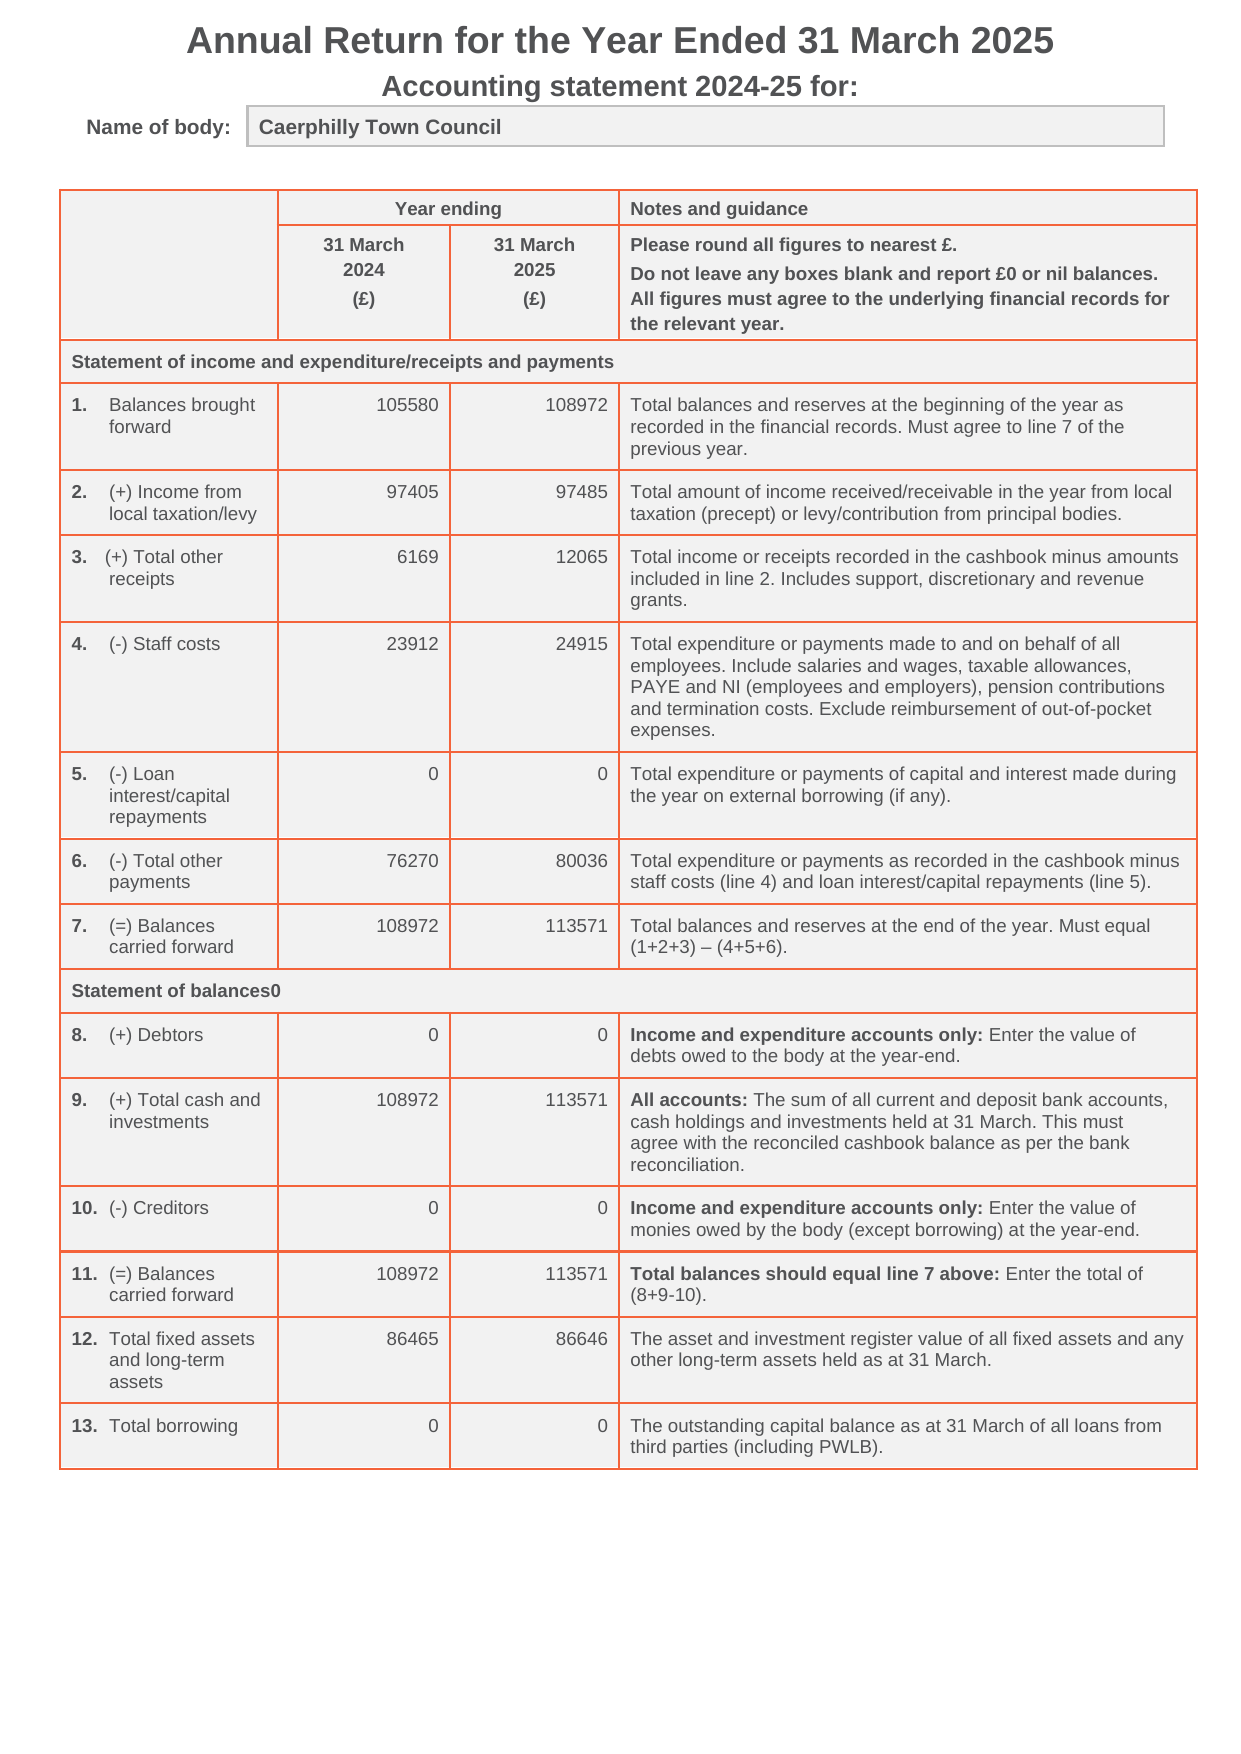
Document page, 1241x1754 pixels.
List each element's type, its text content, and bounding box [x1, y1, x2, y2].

table_cell 97485 [451, 471, 618, 534]
table_cell Statement of income and expenditure/receipts and payments [61, 341, 1196, 382]
table_cell (-) Loan interest/capital repayments [61, 753, 277, 837]
table_cell 31 March 2024 (£) [279, 226, 449, 338]
table_cell 0 [279, 1187, 449, 1250]
table_cell 31 March 2025 (£) [451, 226, 618, 338]
table_cell 0 [451, 1404, 618, 1467]
table_cell Total amount of income received/receivable in the year from local taxation (precept) or levy/contribution from principal bodies. [620, 471, 1196, 534]
table_cell 108972 [279, 905, 449, 968]
table_cell 0 [451, 1014, 618, 1077]
table_cell Statement of balances0 [61, 970, 1196, 1012]
table_cell 6169 [279, 536, 449, 621]
table_cell 97405 [279, 471, 449, 534]
table_cell 80036 [451, 840, 618, 903]
table_header Year ending [279, 191, 618, 224]
table_cell Total fixed assets and long-term assets [61, 1318, 277, 1402]
table_cell Income and expenditure accounts only: Enter the value of debts owed to the body at the year-end. [620, 1014, 1196, 1077]
table_cell 105580 [279, 384, 449, 469]
table_cell (=) Balances carried forward [61, 905, 277, 968]
table_cell Total expenditure or payments of capital and interest made during the year on external borrowing (if any). [620, 753, 1196, 837]
table_cell (-) Creditors [61, 1187, 277, 1250]
table_cell 0 [279, 1014, 449, 1077]
table_cell (-) Total other payments [61, 840, 277, 903]
table_cell Total balances and reserves at the beginning of the year as recorded in the financial records. Must agree to line 7 of the previous year. [620, 384, 1196, 469]
table_cell (=) Balances carried forward [61, 1253, 277, 1316]
table_cell The asset and investment register value of all fixed assets and any other long-term assets held as at 31 March. [620, 1318, 1196, 1402]
table_cell 86646 [451, 1318, 618, 1402]
table_header Name of body: [75, 105, 246, 145]
table_cell 108972 [279, 1253, 449, 1316]
table_cell 12065 [451, 536, 618, 621]
table_cell 113571 [451, 1253, 618, 1316]
table_cell Please round all figures to nearest £. Do not leave any boxes blank and report £0 or nil balances. All figures must agree to the underlying financial records for the relevant year. [620, 226, 1196, 338]
table_cell (+) Total other receipts [61, 536, 277, 621]
table_cell All accounts: The sum of all current and deposit bank accounts, cash holdings and investments held at 31 March. This must agree with the reconciled cashbook balance as per the bank reconciliation. [620, 1079, 1196, 1185]
table_cell (+) Total cash and investments [61, 1079, 277, 1185]
table_cell Total balances and reserves at the end of the year. Must equal (1+2+3) – (4+5+6). [620, 905, 1196, 968]
table_cell Total expenditure or payments as recorded in the cashbook minus staff costs (line 4) and loan interest/capital repayments (line 5). [620, 840, 1196, 903]
table_cell Total income or receipts recorded in the cashbook minus amounts included in line 2. Includes support, discretionary and revenue grants. [620, 536, 1196, 621]
table_cell Total balances should equal line 7 above: Enter the total of (8+9-10). [620, 1253, 1196, 1316]
table_cell 113571 [451, 905, 618, 968]
text Accounting statement 2024-25 for: [75, 69, 1165, 103]
table_cell 0 [451, 753, 618, 837]
table_cell 76270 [279, 840, 449, 903]
table_cell 24915 [451, 623, 618, 751]
table_cell 108972 [451, 384, 618, 469]
table_cell 86465 [279, 1318, 449, 1402]
table_cell 0 [279, 1404, 449, 1467]
table_header Caerphilly Town Council [249, 107, 1163, 145]
table_cell Balances brought forward [61, 384, 277, 469]
table_cell 23912 [279, 623, 449, 751]
table_cell The outstanding capital balance as at 31 March of all loans from third parties (including PWLB). [620, 1404, 1196, 1467]
table_cell Total borrowing [61, 1404, 277, 1467]
table_header Notes and guidance [620, 191, 1196, 224]
table_cell Income and expenditure accounts only: Enter the value of monies owed by the body (except borrowing) at the year-end. [620, 1187, 1196, 1250]
table_cell (+) Income from local taxation/levy [61, 471, 277, 534]
table_cell 0 [279, 753, 449, 837]
table_cell (-) Staff costs [61, 623, 277, 751]
table_cell 108972 [279, 1079, 449, 1185]
table_cell Total expenditure or payments made to and on behalf of all employees. Include salaries and wages, taxable allowances, PAYE and NI (employees and employers), pension contributions and termination costs. Exclude reimbursement of out-of-pocket expenses. [620, 623, 1196, 751]
table_cell 0 [451, 1187, 618, 1250]
table_cell 113571 [451, 1079, 618, 1185]
table_header [61, 191, 277, 338]
table_cell (+) Debtors [61, 1014, 277, 1077]
